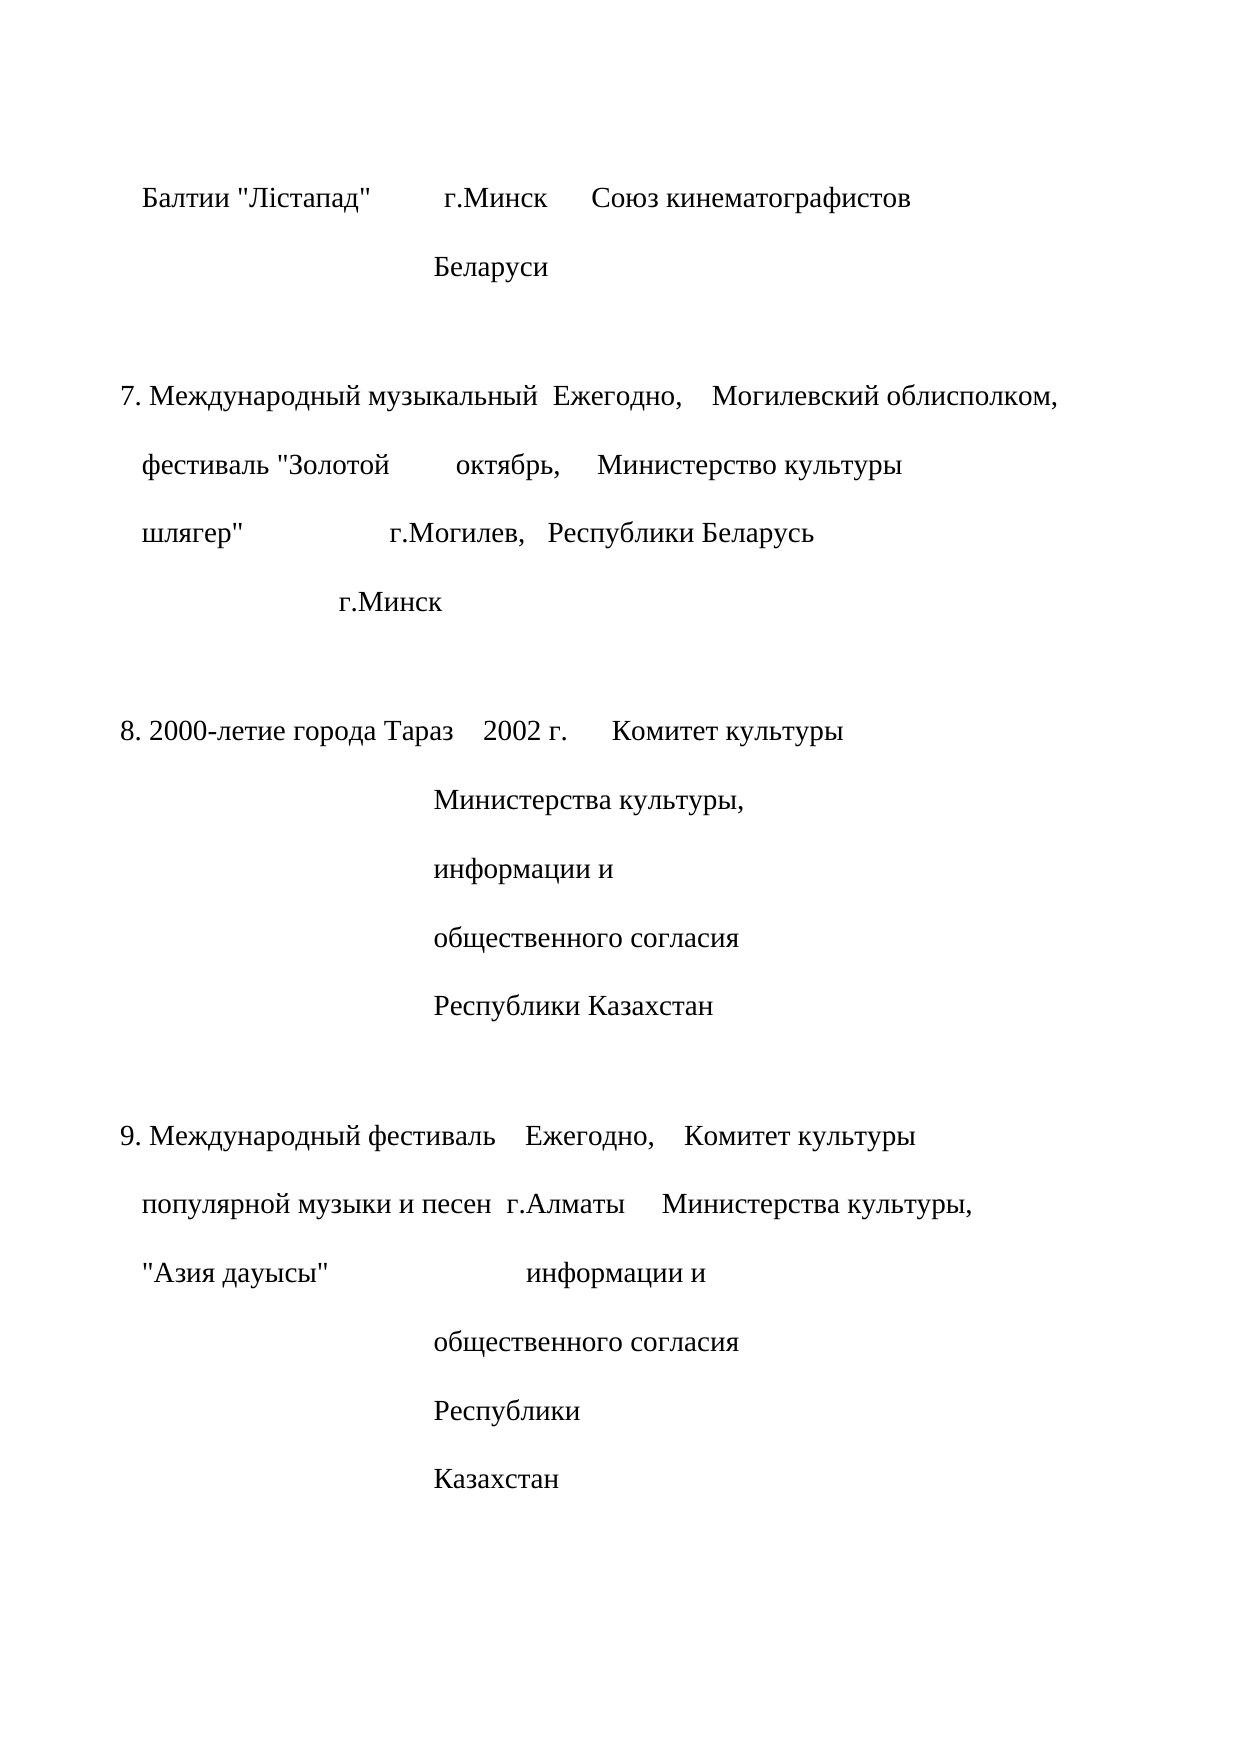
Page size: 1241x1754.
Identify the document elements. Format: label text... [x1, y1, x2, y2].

text Беларуси [112, 249, 1128, 282]
text Республики [112, 1393, 1128, 1426]
text Министерства культуры, [112, 782, 1128, 816]
text Республики Казахстан [112, 988, 1128, 1022]
text Балтии "Лiстапад" г.Минск Союз кинематографистов [112, 180, 1128, 214]
text Казахстан [112, 1461, 1128, 1495]
text фестиваль "Золотой октябрь, Министерство культуры [112, 447, 1128, 480]
text информации и [112, 851, 1128, 884]
text 8. 2000-летие города Тараз 2002 г. Комитет культуры [112, 713, 1128, 747]
text популярной музыки и песен г.Алматы Министерства культуры, [112, 1186, 1128, 1220]
text г.Минск [112, 584, 1128, 618]
text "Азия дауысы" информации и [112, 1255, 1128, 1289]
text шлягер" г.Могилев, Республики Беларусь [112, 516, 1128, 549]
text общественного согласия [112, 1324, 1128, 1357]
text общественного согласия [112, 920, 1128, 953]
text 7. Международный музыкальный Ежегодно, Могилевский облисполком, [112, 378, 1128, 412]
text 9. Международный фестиваль Ежегодно, Комитет культуры [112, 1118, 1128, 1151]
